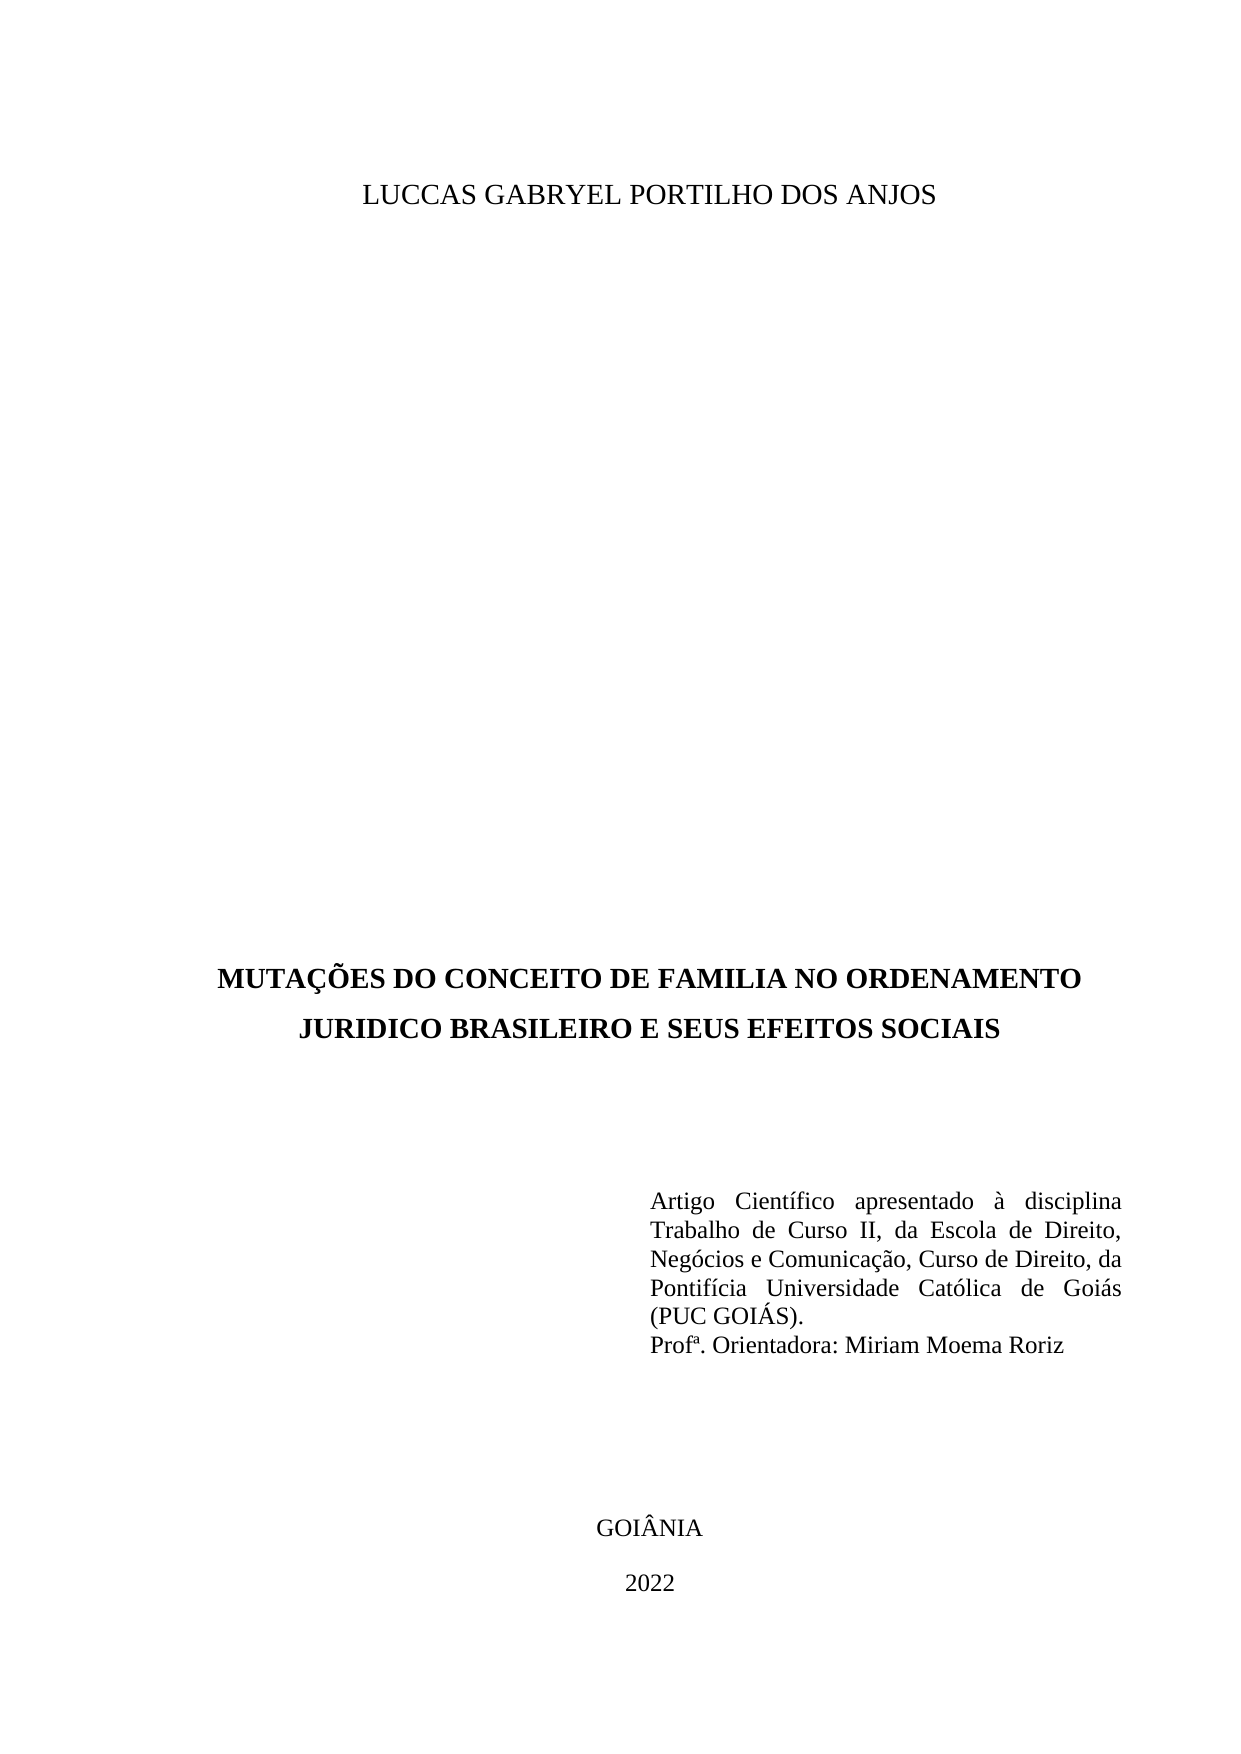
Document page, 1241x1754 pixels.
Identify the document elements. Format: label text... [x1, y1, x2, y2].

text MUTAÇÕES DO CONCEITO DE FAMILIA NO ORDENAMENTO JURIDICO BRASILEIRO E SEUS EFEITOS SOCIAIS [177, 961, 1122, 1044]
text Artigo Científico apresentado à disciplina Trabalho de Curso II, da Escola de Direito, Negócios e Comunicação, Curso de Direito, da Pontifícia Universidade Católica de Goiás (PUC GOIÁS). [650, 1186, 1122, 1330]
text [177, 1568, 1122, 1597]
text GOIÂNIA [177, 1513, 1122, 1541]
text LUCCAS GABRYEL PORTILHO DOS ANJOS [177, 177, 1122, 211]
text Profª. Orientadora: Miriam Moema Roriz [650, 1330, 1122, 1359]
